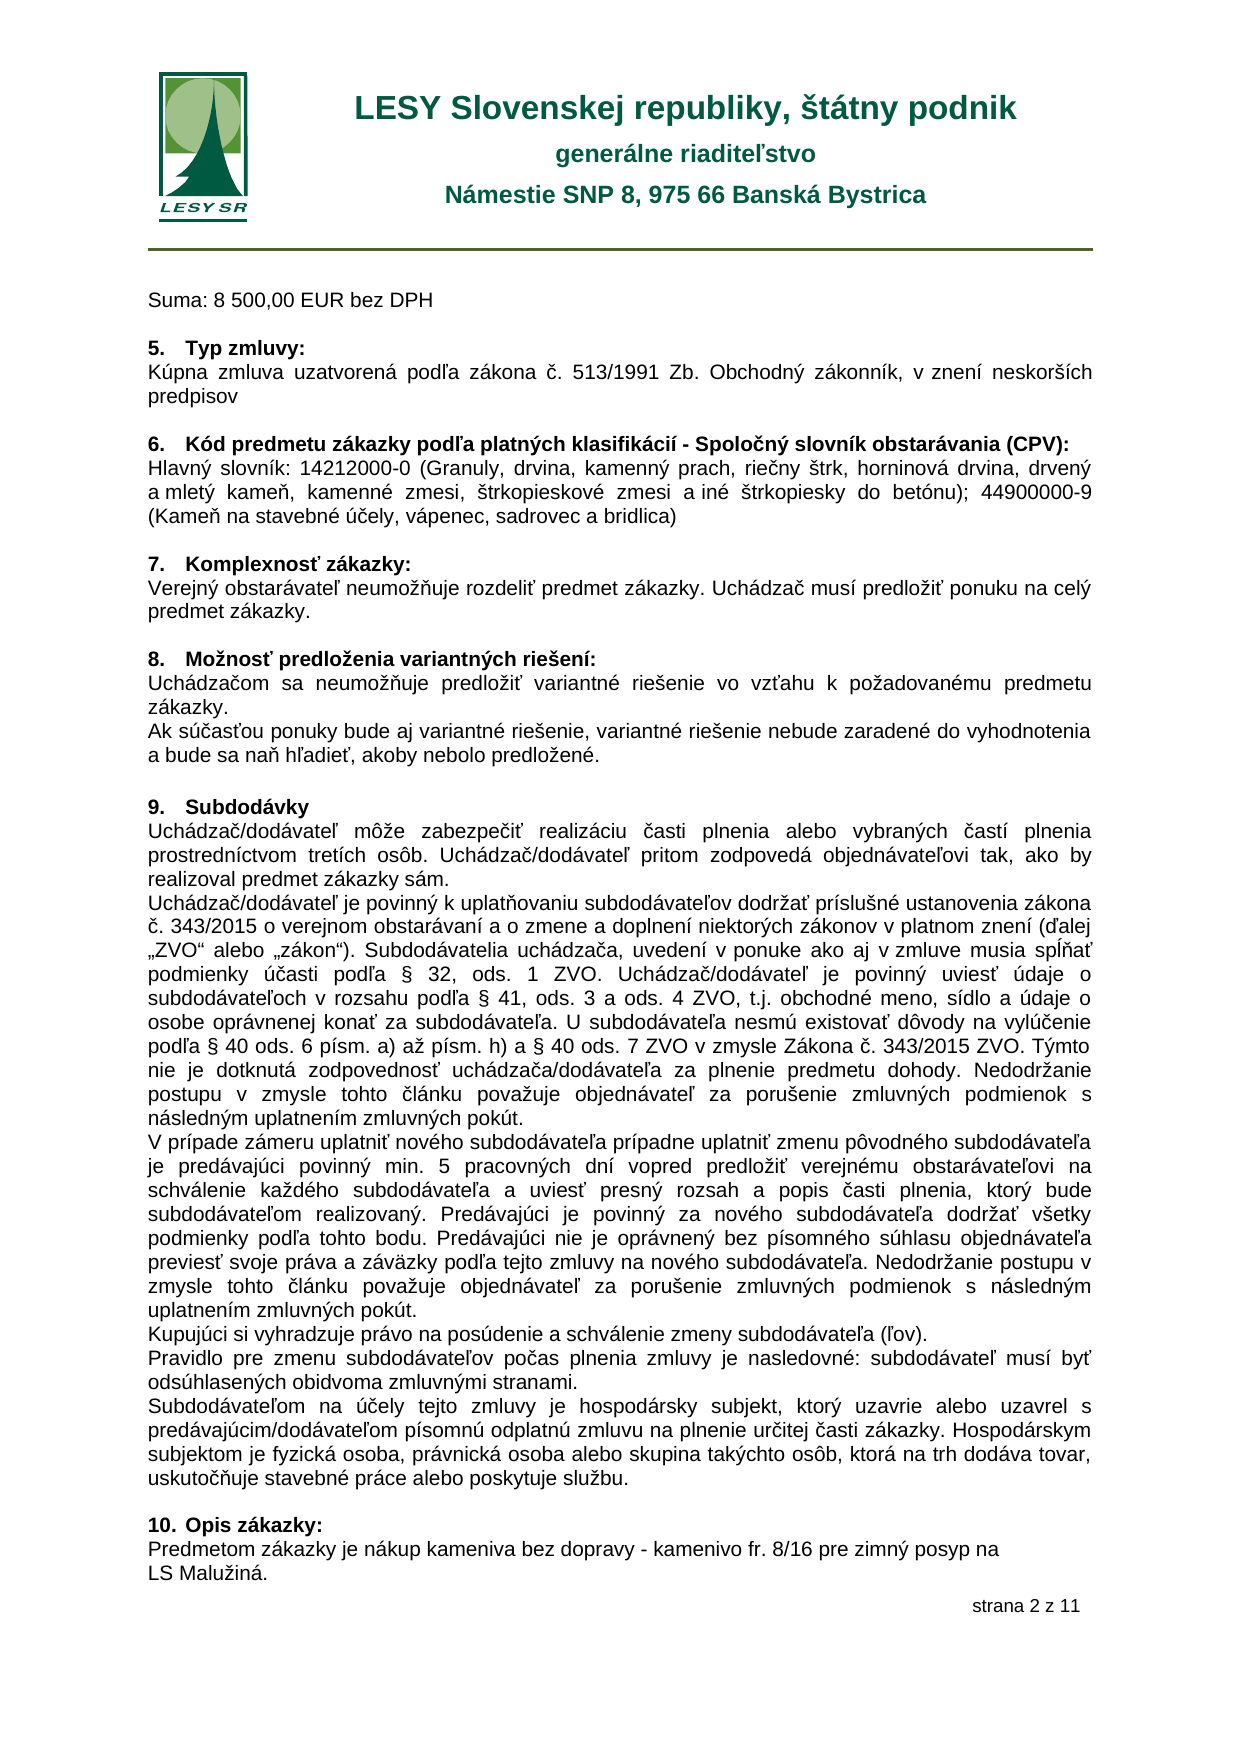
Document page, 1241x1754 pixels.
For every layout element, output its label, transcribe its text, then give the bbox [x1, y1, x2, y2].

list Kód predmetu zákazky podľa platných klasifikácií - Spoločný slovník obstarávania (CPV): [148, 432, 1093, 456]
text Kupujúci si vyhradzuje právo na posúdenie a schválenie zmeny subdodávateľa (ľov). [148, 1322, 1093, 1346]
text Uchádzač/dodávateľ je povinný k uplatňovaniu subdodávateľov dodržať príslušné ustanovenia zákona č. 343/2015 o verejnom obstarávaní a o zmene a doplnení niektorých zákonov v platnom znení (ďalej „ZVO“ alebo „zákon“). Subdodávatelia uchádzača, uvedení v ponuke ako aj v zmluve musia spĺňať podmienky účasti podľa § 32, ods. 1 ZVO. Uchádzač/dodávateľ je povinný uviesť údaje o subdodávateľoch v rozsahu podľa § 41, ods. 3 a ods. 4 ZVO, t.j. obchodné meno, sídlo a údaje o osobe oprávnenej konať za subdodávateľa. U subdodávateľa nesmú existovať dôvody na vylúčenie podľa § 40 ods. 6 písm. a) až písm. h) a § 40 ods. 7 ZVO v zmysle Zákona č. 343/2015 ZVO. Týmto nie je dotknutá zodpovednosť uchádzača/dodávateľa za plnenie predmetu dohody. Nedodržanie postupu v zmysle tohto článku považuje objednávateľ za porušenie zmluvných podmienok s následným uplatnením zmluvných pokút. [148, 890, 1093, 1130]
list Komplexnosť zákazky: [148, 551, 1093, 575]
text Predmetom zákazky je nákup kameniva bez dopravy - kamenivo fr. 8/16 pre zimný posyp na LS Malužiná. [148, 1537, 1093, 1585]
list Subdodávky [148, 794, 1093, 818]
list Typ zmluvy: [148, 336, 1093, 360]
text Kúpna zmluva uzatvorená podľa zákona č. 513/1991 Zb. Obchodný zákonník, v znení neskorších predpisov [148, 360, 1093, 408]
text Ak súčasťou ponuky bude aj variantné riešenie, variantné riešenie nebude zaradené do vyhodnotenia a bude sa naň hľadieť, akoby nebolo predložené. [148, 719, 1093, 767]
text Uchádzačom sa neumožňuje predložiť variantné riešenie vo vzťahu k požadovanému predmetu zákazky. [148, 671, 1093, 719]
text Pravidlo pre zmenu subdodávateľov počas plnenia zmluvy je nasledovné: subdodávateľ musí byť odsúhlasených obidvoma zmluvnými stranami. [148, 1346, 1093, 1393]
list Opis zákazky: [148, 1513, 1093, 1537]
text Verejný obstarávateľ neumožňuje rozdeliť predmet zákazky. Uchádzač musí predložiť ponuku na celý predmet zákazky. [148, 575, 1093, 623]
text Subdodávateľom na účely tejto zmluvy je hospodársky subjekt, ktorý uzavrie alebo uzavrel s predávajúcim/dodávateľom písomnú odplatnú zmluvu na plnenie určitej časti zákazky. Hospodárskym subjektom je fyzická osoba, právnická osoba alebo skupina takýchto osôb, ktorá na trh dodáva tovar, uskutočňuje stavebné práce alebo poskytuje službu. [148, 1393, 1093, 1489]
text Uchádzač/dodávateľ môže zabezpečiť realizáciu časti plnenia alebo vybraných častí plnenia prostredníctvom tretích osôb. Uchádzač/dodávateľ pritom zodpovedá objednávateľovi tak, ako by realizoval predmet zákazky sám. [148, 818, 1093, 890]
text V prípade zámeru uplatniť nového subdodávateľa prípadne uplatniť zmenu pôvodného subdodávateľa je predávajúci povinný min. 5 pracovných dní vopred predložiť verejnému obstarávateľovi na schválenie každého subdodávateľa a uviesť presný rozsah a popis časti plnenia, ktorý bude subdodávateľom realizovaný. Predávajúci je povinný za nového subdodávateľa dodržať všetky podmienky podľa tohto bodu. Predávajúci nie je oprávnený bez písomného súhlasu objednávateľa previesť svoje práva a záväzky podľa tejto zmluvy na nového subdodávateľa. Nedodržanie postupu v zmysle tohto článku považuje objednávateľ za porušenie zmluvných podmienok s následným uplatnením zmluvných pokút. [148, 1130, 1093, 1322]
text Suma: 8 500,00 EUR bez DPH [148, 288, 1093, 312]
text Hlavný slovník: 14212000-0 (Granuly, drvina, kamenný prach, riečny štrk, horninová drvina, drvený a mletý kameň, kamenné zmesi, štrkopieskové zmesi a iné štrkopiesky do betónu); 44900000-9 (Kameň na stavebné účely, vápenec, sadrovec a bridlica) [148, 456, 1093, 527]
list Možnosť predloženia variantných riešení: [148, 647, 1093, 671]
